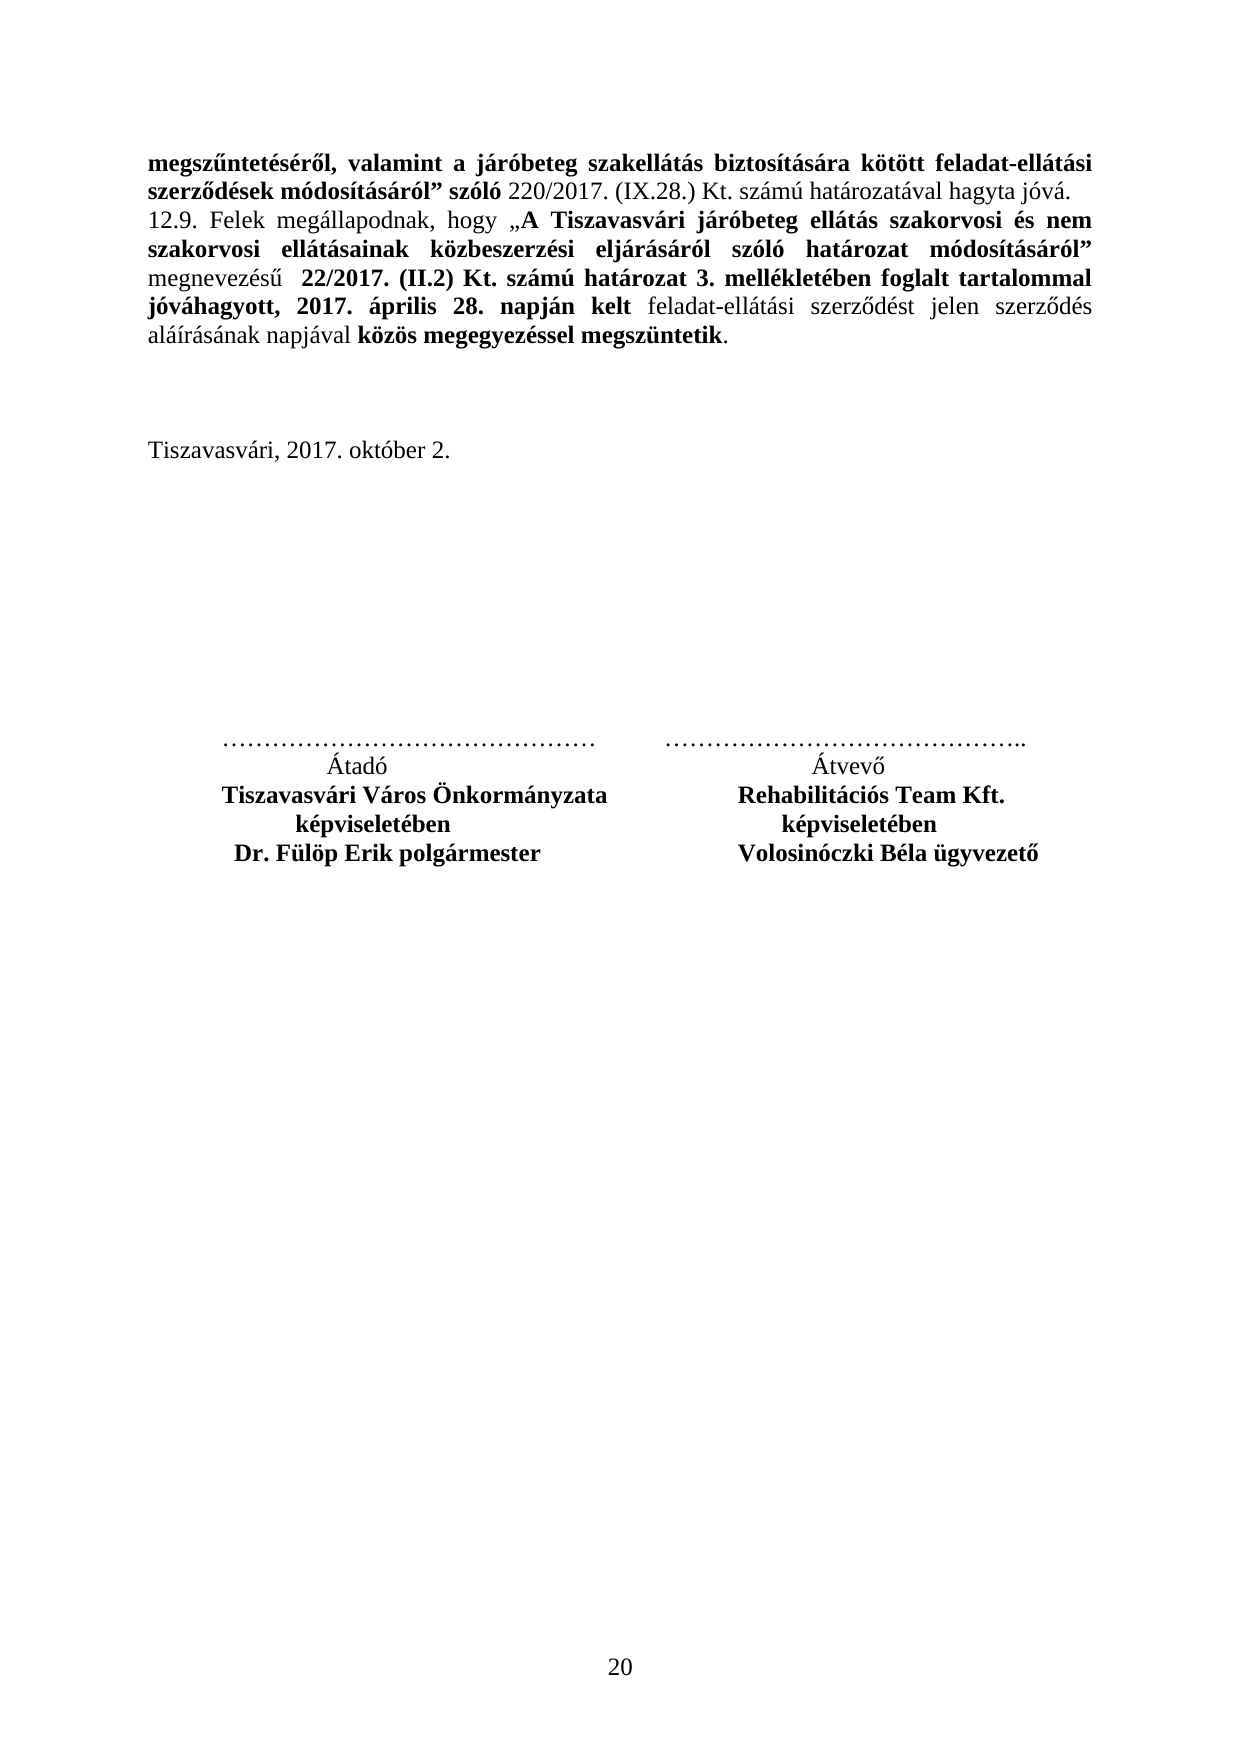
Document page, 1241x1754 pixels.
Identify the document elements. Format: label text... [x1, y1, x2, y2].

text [148, 148, 1093, 205]
text Tiszavasvári, 2017. október 2. [148, 435, 1093, 464]
text ……………………………………… …………………………………….. [148, 723, 1093, 751]
text Átadó Átvevő [223, 751, 1093, 780]
text Dr. Fülöp Erik polgármester Volosinóczki Béla ügyvezető [221, 838, 1093, 866]
text képviseletében képviseletében [223, 809, 1093, 838]
text Tiszavasvári Város Önkormányzata Rehabilitációs Team Kft. [221, 780, 1093, 809]
text 12.9. Felek megállapodnak, hogy „A Tiszavasvári járóbeteg ellátás szakorvosi és nem szakorvosi ellátásainak közbeszerzési eljárásáról szóló határozat módosításáról” megnevezésű 22/2017. (II.2) Kt. számú határozat 3. mellékletében foglalt tartalommal jóváhagyott, 2017. április 28. napján kelt feladat-ellátási szerződést jelen szerződés aláírásának napjával közös megegyezéssel megszüntetik. [148, 205, 1093, 349]
